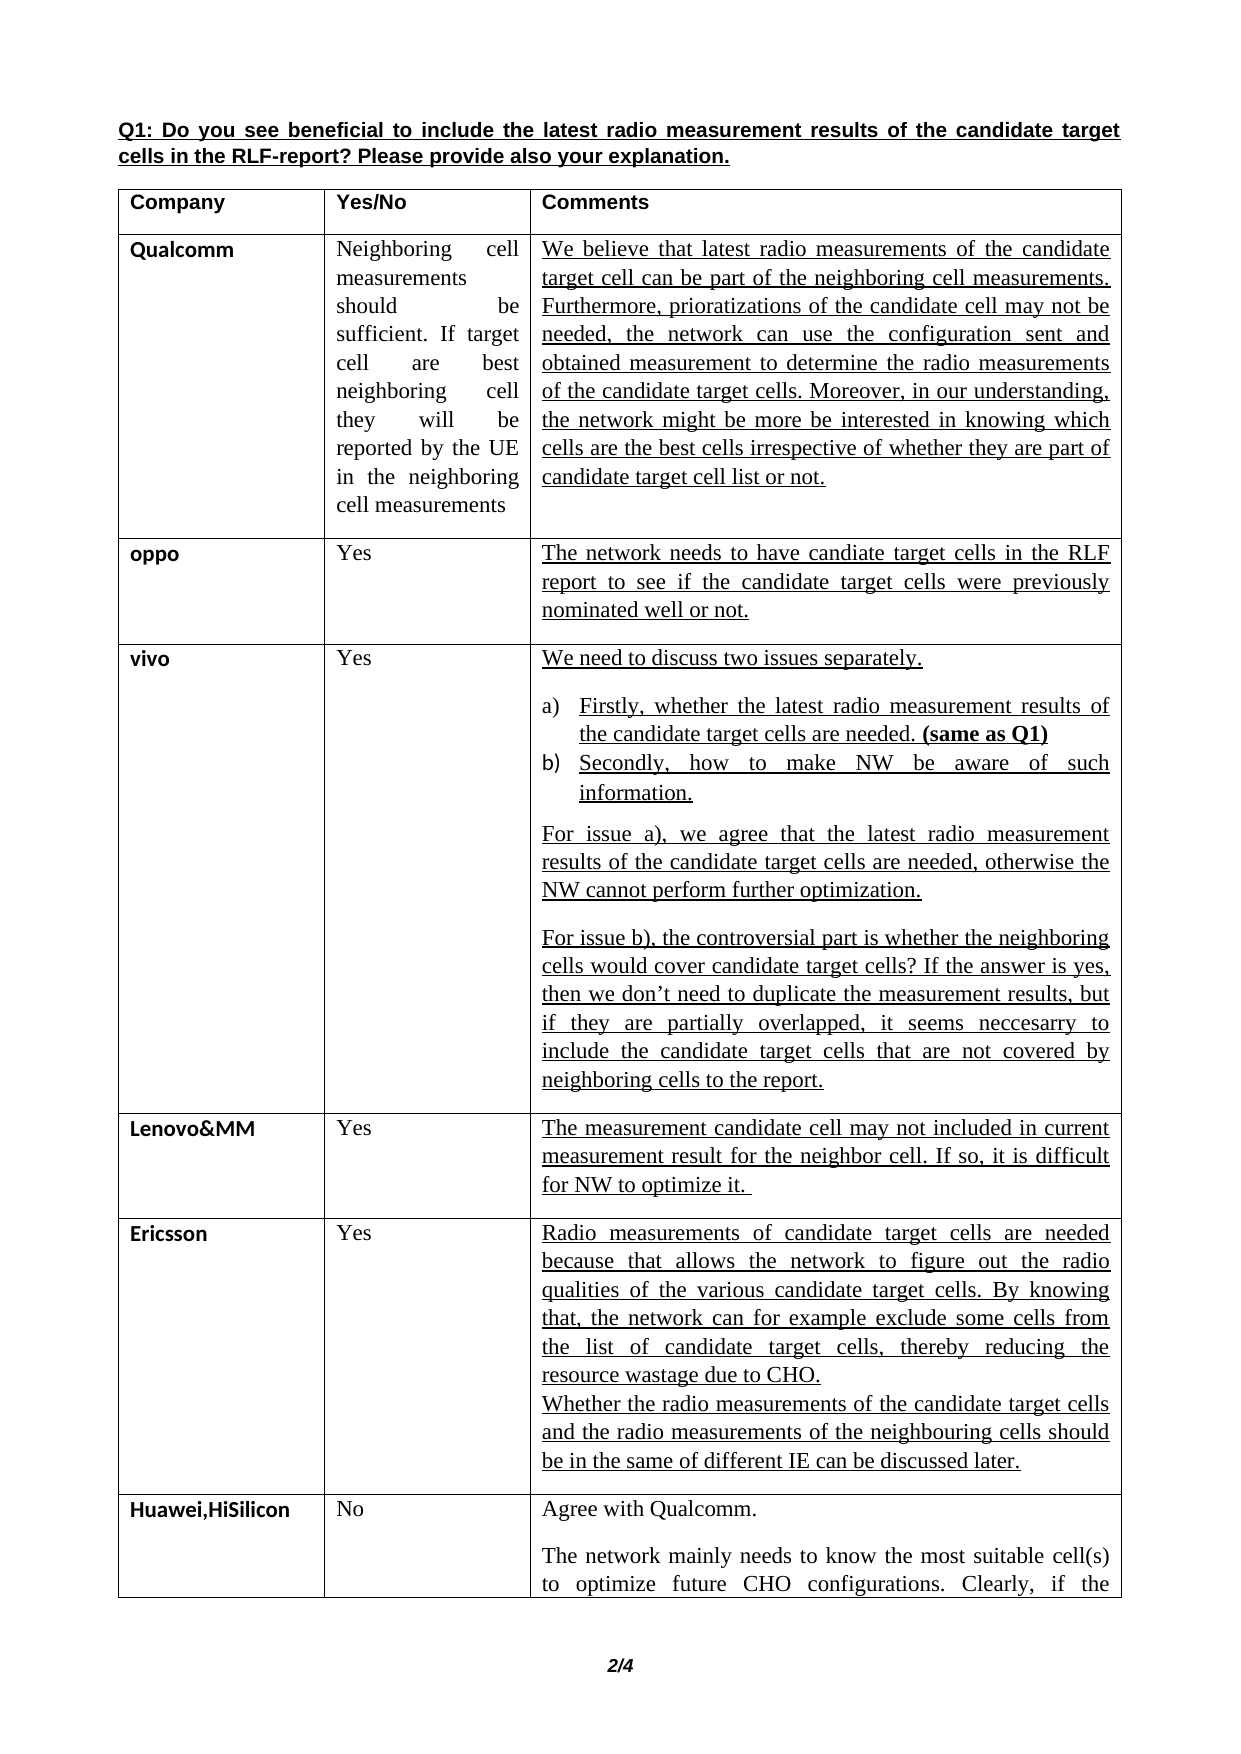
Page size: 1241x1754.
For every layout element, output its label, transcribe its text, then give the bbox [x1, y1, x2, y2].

table_cell Neighboring cell measurements should be sufficient. If target cell are best neighboring cell they will be reported by the UE in the neighboring cell measurements [325, 235, 530, 538]
table_cell The measurement candidate cell may not included in current measurement result for the neighbor cell. If so, it is difficult for NW to optimize it. [531, 1114, 1121, 1218]
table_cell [531, 1495, 1121, 1597]
table_cell Yes [325, 645, 530, 1113]
table_cell The network needs to have candiate target cells in the RLF report to see if the candidate target cells were previously nominated well or not. [531, 539, 1121, 643]
table_header Comments [531, 190, 1121, 234]
table_cell vivo [119, 645, 324, 1113]
table_cell oppo [119, 539, 324, 643]
table_cell We believe that latest radio measurements of the candidate target cell can be part of the neighboring cell measurements. Furthermore, prioratizations of the candidate cell may not be needed, the network can use the configuration sent and obtained measurement to determine the radio measurements of the candidate target cells. Moreover, in our understanding, the network might be more be interested in knowing which cells are the best cells irrespective of whether they are part of candidate target cell list or not. [531, 235, 1121, 538]
table_cell Huawei,HiSilicon [119, 1495, 324, 1597]
table_cell Lenovo&MM [119, 1114, 324, 1218]
table_cell No [325, 1495, 530, 1597]
table_cell Radio measurements of candidate target cells are needed because that allows the network to figure out the radio qualities of the various candidate target cells. By knowing that, the network can for example exclude some cells from the list of candidate target cells, thereby reducing the resource wastage due to CHO. Whether the radio measurements of the candidate target cells and the radio measurements of the neighbouring cells should be in the same of different IE can be discussed later. [531, 1219, 1121, 1494]
table_cell Ericsson [119, 1219, 324, 1494]
text Q1: Do you see beneficial to include the latest radio measurement results of the candidate target cells in the RLF-report? Please provide also your explanation. [118, 118, 1122, 168]
table_cell Qualcomm [119, 235, 324, 538]
table_header Company [119, 190, 324, 234]
table_cell Yes [325, 1114, 530, 1218]
table_cell Yes [325, 539, 530, 643]
table_header Yes/No [325, 190, 530, 234]
table_cell Yes [325, 1219, 530, 1494]
table_cell We need to discuss two issues separately. Firstly, whether the latest radio measurement results of the candidate target cells are needed. (same as Q1) Secondly, how to make NW be aware of such information. For issue a), we agree that the latest radio measurement results of the candidate target cells are needed, otherwise the NW cannot perform further optimization. For issue b), the controversial part is whether the neighboring cells would cover candidate target cells? If the answer is yes, then we don’t need to duplicate the measurement results, but if they are partially overlapped, it seems neccesarry to include the candidate target cells that are not covered by neighboring cells to the report. [531, 645, 1121, 1113]
